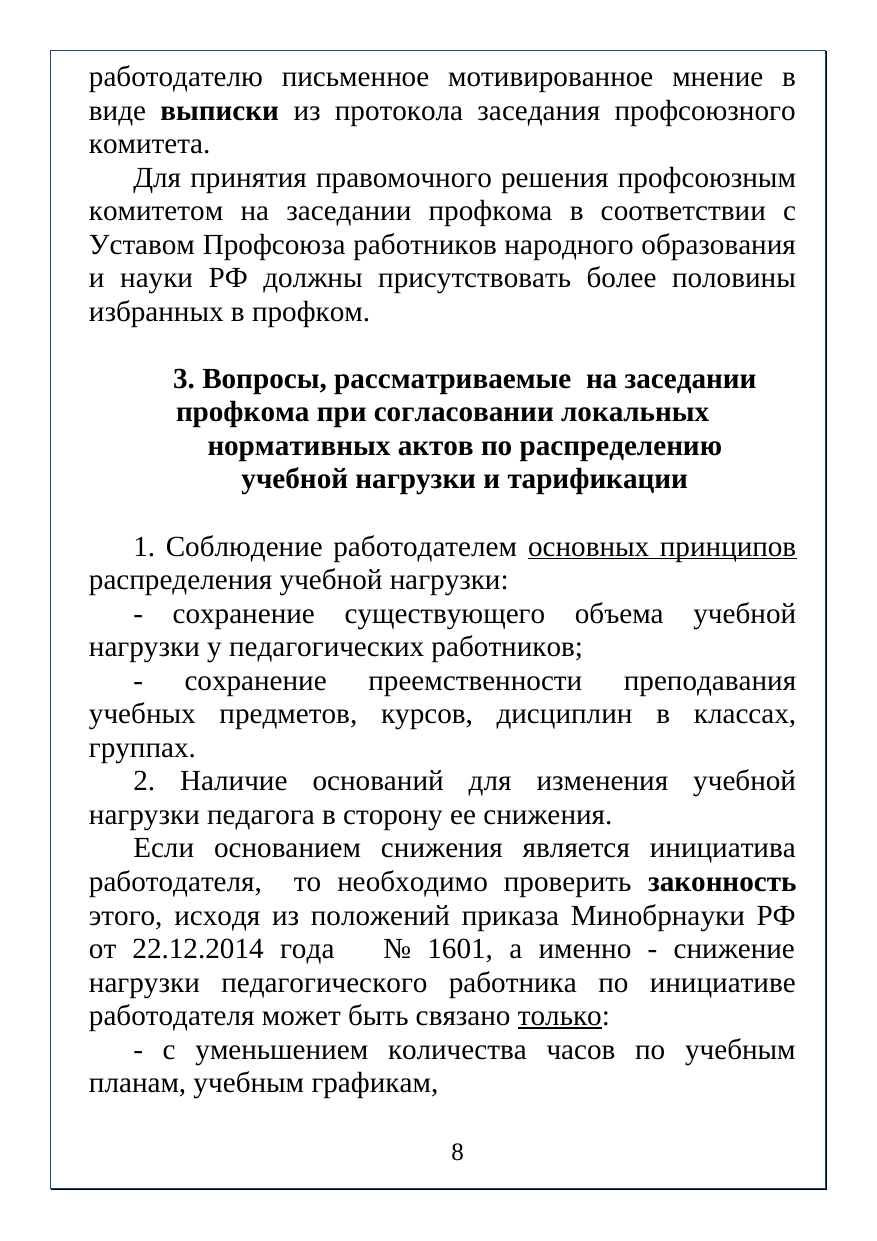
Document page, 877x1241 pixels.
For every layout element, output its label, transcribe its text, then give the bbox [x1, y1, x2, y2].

text 3. Вопросы, рассматриваемые на заседании профкома при согласовании локальных [89, 361, 796, 428]
text - с уменьшением количества часов по учебным планам, учебным графикам, [89, 1032, 796, 1099]
text 1. Соблюдение работодателем основных принципов распределения учебной нагрузки: [89, 529, 796, 596]
text - сохранение преемственности преподавания учебных предметов, курсов, дисциплин в классах, группах. [89, 663, 796, 763]
text учебной нагрузки и тарификации [89, 462, 796, 495]
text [89, 59, 796, 160]
text нормативных актов по распределению [89, 428, 796, 462]
text 2. Наличие оснований для изменения учебной нагрузки педагога в сторону ее снижения. [89, 763, 796, 831]
text Для принятия правомочного решения профсоюзным комитетом на заседании профкома в соответствии с Уставом Профсоюза работников народного образования и науки РФ должны присутствовать более половины избранных в профком. [89, 160, 796, 327]
text Если основанием снижения является инициатива работодателя, то необходимо проверить законность этого, исходя из положений приказа Минобрнауки РФ от 22.12.2014 года № 1601, а именно - снижение нагрузки педагогического работника по инициативе работодателя может быть связано только: [89, 831, 796, 1032]
text - сохранение существующего объема учебной нагрузки у педагогических работников; [89, 596, 796, 663]
